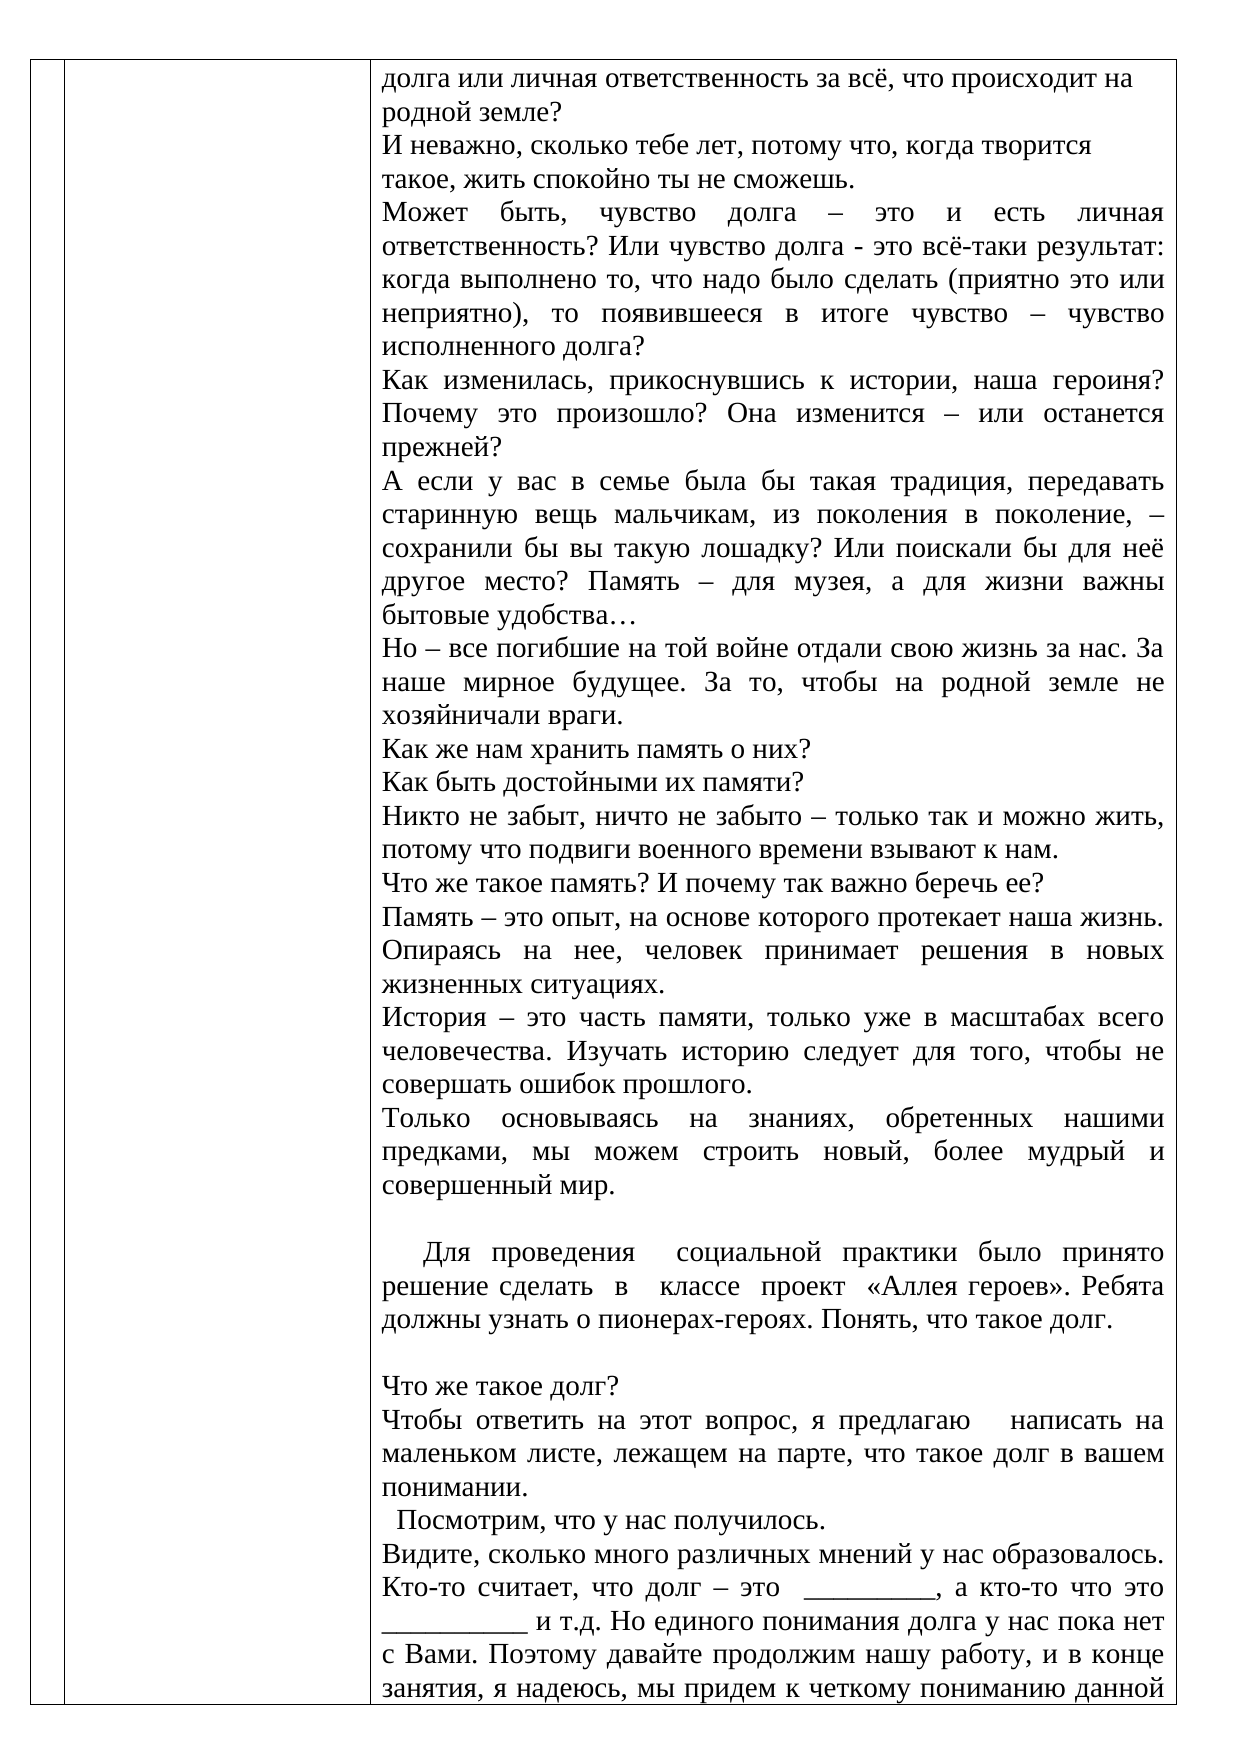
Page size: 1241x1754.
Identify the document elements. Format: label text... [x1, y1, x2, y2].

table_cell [371, 60, 1176, 1704]
table_cell 2 [31, 60, 64, 1704]
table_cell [65, 60, 370, 1704]
